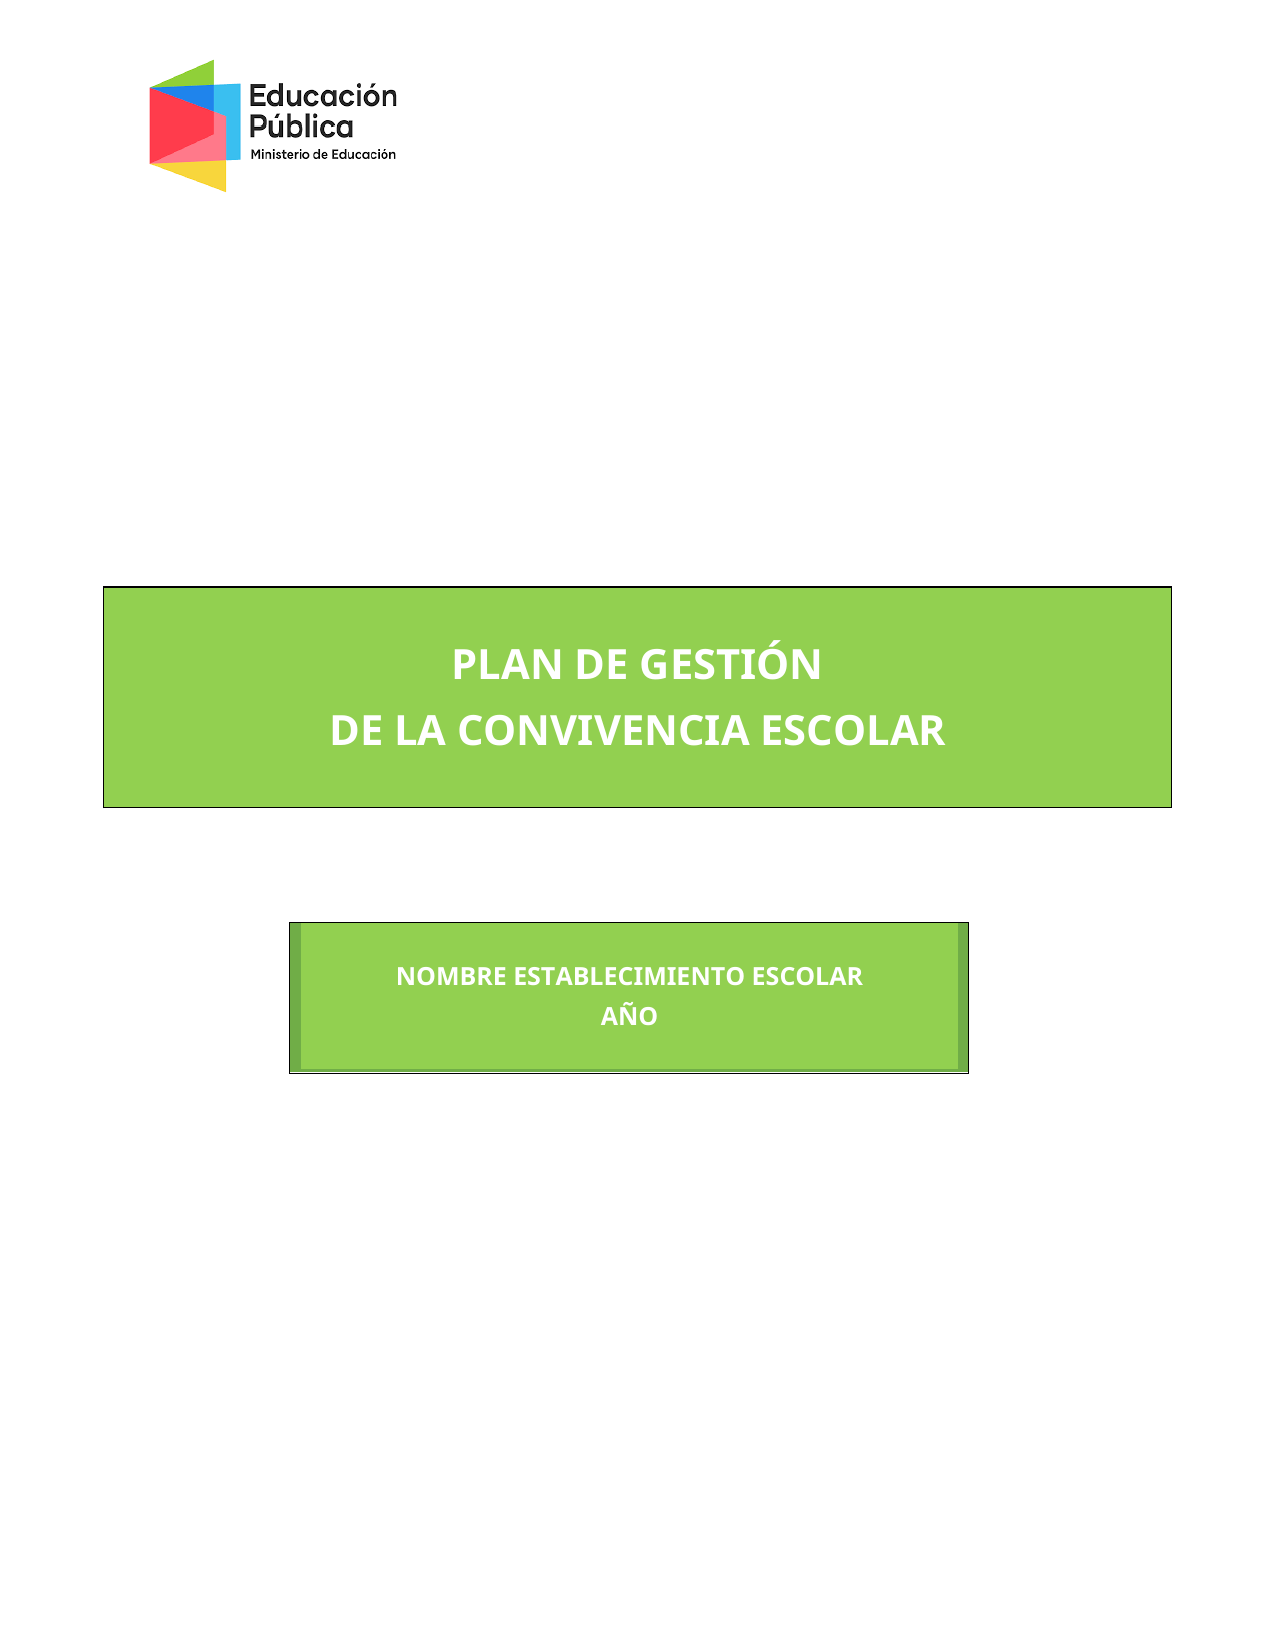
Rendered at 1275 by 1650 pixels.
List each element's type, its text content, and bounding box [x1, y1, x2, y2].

picture [138, 39, 404, 211]
text PLAN DE GESTIÓN [104, 632, 1171, 692]
text DE LA CONVIVENCIA ESCOLAR [104, 697, 1171, 757]
table_header NOMBRE ESTABLECIMIENTO ESCOLAR AÑO [290, 923, 968, 1072]
